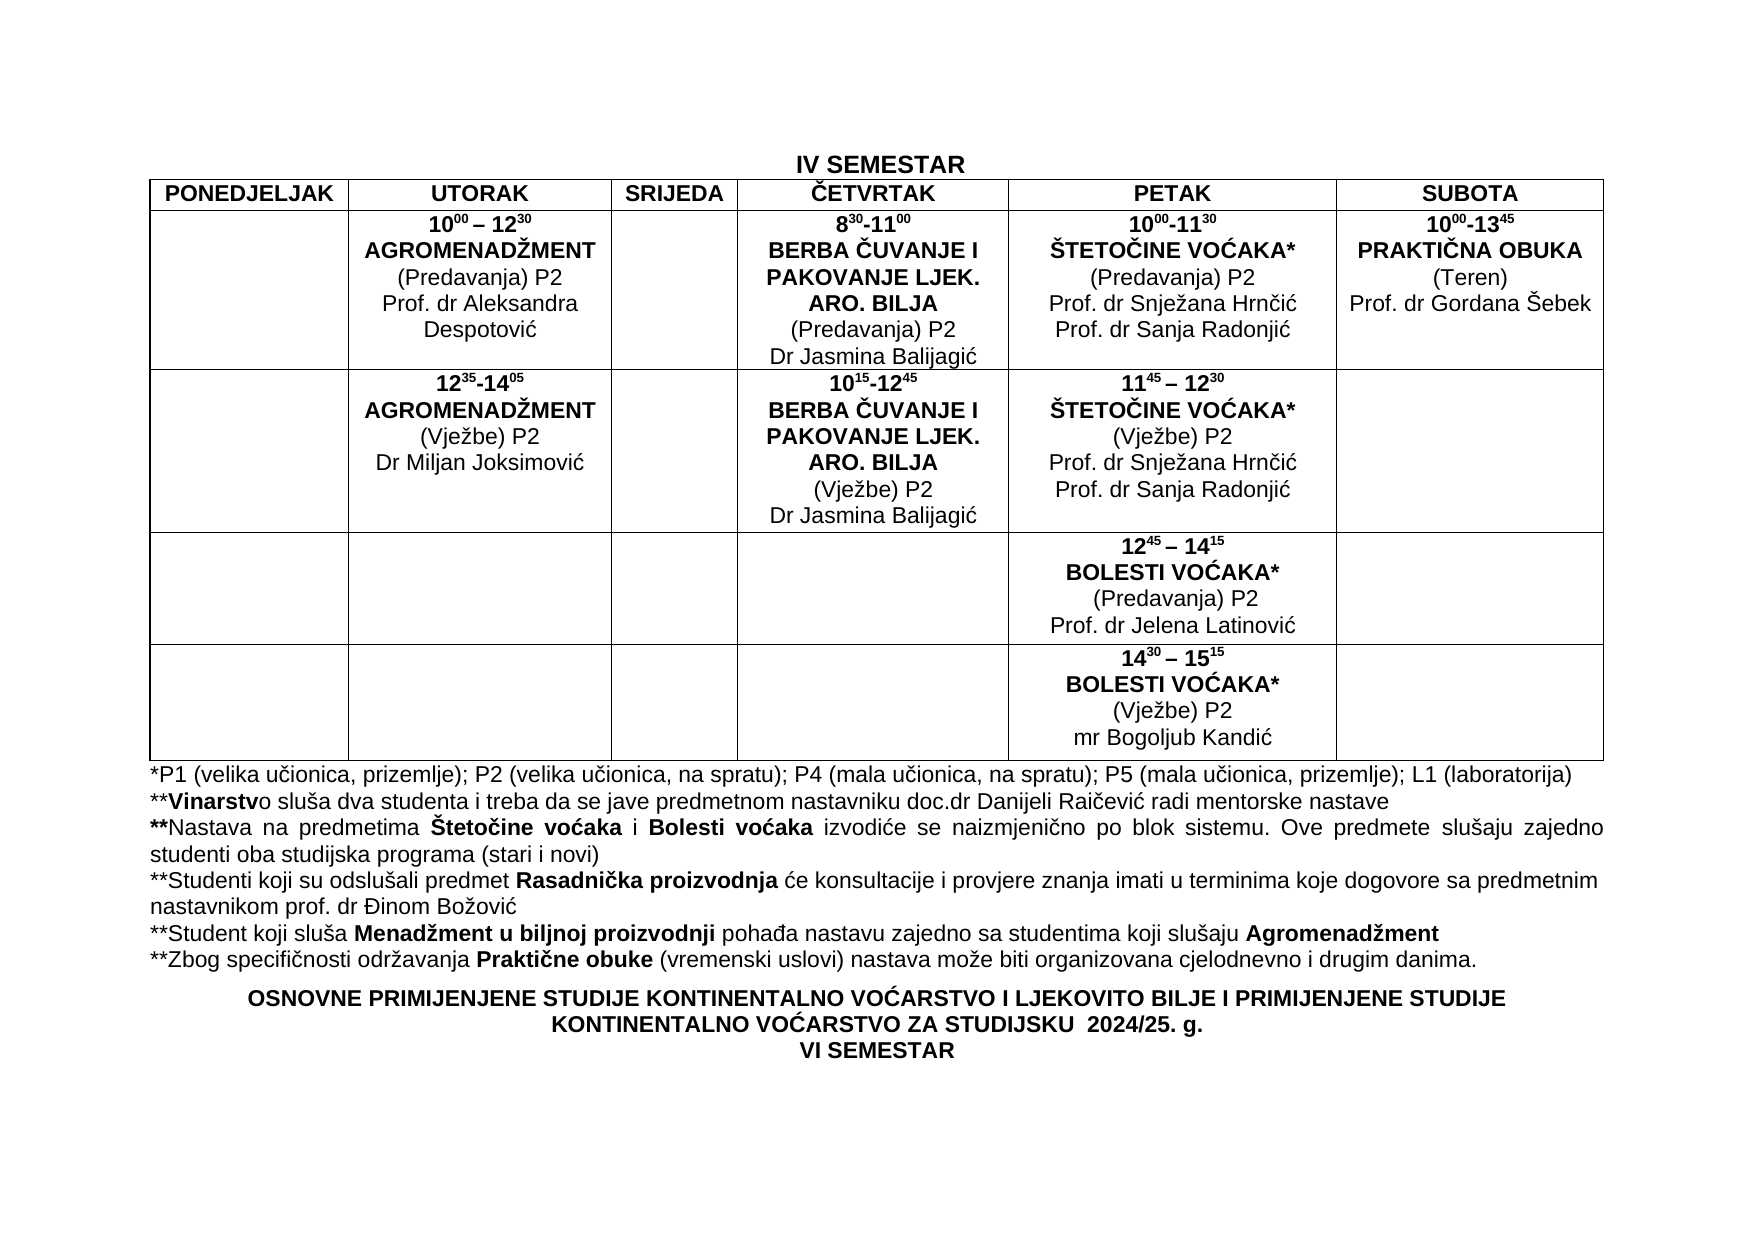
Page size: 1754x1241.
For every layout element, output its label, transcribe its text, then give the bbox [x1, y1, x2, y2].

table_cell 1015-1245 BERBA ČUVANJE I PAKOVANJE LJEK. ARO. BILJA (Vježbe) P2 Dr Jasmina Balijagić [738, 370, 1008, 532]
table_cell [612, 370, 737, 532]
table_header SRIJEDA [612, 180, 737, 210]
text OSNOVNE PRIMIJENJENE STUDIJE KONTINENTALNO VOĆARSTVO I LJEKOVITO BILJE I PRIMIJENJENE STUDIJE KONTINENTALNO VOĆARSTVO ZA STUDIJSKU 2024/25. g. [150, 985, 1604, 1037]
text **Zbog specifičnosti održavanja Praktične obuke (vremenski uslovi) nastava može biti organizovana cjelodnevno i drugim danima. [150, 946, 1604, 972]
table_cell [1337, 533, 1603, 643]
table_cell [612, 211, 737, 369]
text **Studenti koji su odslušali predmet Rasadnička proizvodnja će konsultacije i provjere znanja imati u terminima koje dogovore sa predmetnim [150, 867, 1604, 893]
table_cell 1430 – 1515 BOLESTI VOĆAKA* (Vježbe) P2 mr Bogoljub Kandić [1009, 645, 1336, 760]
table_header UTORAK [349, 180, 611, 210]
table_cell [349, 645, 611, 760]
table_cell 1235-1405 AGROMENADŽMENT (Vježbe) P2 Dr Miljan Joksimović [349, 370, 611, 532]
table_cell [151, 645, 348, 760]
table_cell 1000-1130 ŠTETOČINE VOĆAKA* (Predavanja) P2 Prof. dr Snježana Hrnčić Prof. dr Sanja Radonjić [1009, 211, 1336, 369]
table_cell 1000 – 1230 AGROMENADŽMENT (Predavanja) P2 Prof. dr Aleksandra Despotović [349, 211, 611, 369]
text IV SEMESTAR [150, 150, 1604, 179]
table_header PONEDJELJAK [151, 180, 348, 210]
table_cell [1337, 645, 1603, 760]
table_header SUBOTA [1337, 180, 1603, 210]
table_cell [151, 370, 348, 532]
table_cell [738, 645, 1008, 760]
table_cell [1337, 370, 1603, 532]
table_header ČETVRTAK [738, 180, 1008, 210]
table_cell [612, 645, 737, 760]
table_cell 1245 – 1415 BOLESTI VOĆAKA* (Predavanja) P2 Prof. dr Jelena Latinović [1009, 533, 1336, 643]
table_cell 1145 – 1230 ŠTETOČINE VOĆAKA* (Vježbe) P2 Prof. dr Snježana Hrnčić Prof. dr Sanja Radonjić [1009, 370, 1336, 532]
text VI SEMESTAR [150, 1037, 1604, 1064]
text **Vinarstvo sluša dva studenta i treba da se jave predmetnom nastavniku doc.dr Danijeli Raičević radi mentorske nastave [150, 788, 1604, 814]
table_cell 1000-1345 PRAKTIČNA OBUKA (Teren) Prof. dr Gordana Šebek [1337, 211, 1603, 369]
text **Nastava na predmetima Štetočine voćaka i Bolesti voćaka izvodiće se naizmjenično po blok sistemu. Ove predmete slušaju zajedno studenti oba studijska programa (stari i novi) [150, 814, 1604, 867]
table_cell [151, 533, 348, 643]
table_cell [612, 533, 737, 643]
table_cell [151, 211, 348, 369]
table_cell 830-1100 BERBA ČUVANJE I PAKOVANJE LJEK. ARO. BILJA (Predavanja) P2 Dr Jasmina Balijagić [738, 211, 1008, 369]
text **Student koji sluša Menadžment u biljnoj proizvodnji pohađa nastavu zajedno sa studentima koji slušaju Agromenadžment [150, 919, 1604, 946]
table_cell [738, 533, 1008, 643]
table_cell [349, 533, 611, 643]
text *P1 (velika učionica, prizemlje); P2 (velika učionica, na spratu); P4 (mala učionica, na spratu); P5 (mala učionica, prizemlje); L1 (laboratorija) [150, 761, 1604, 788]
table_header PETAK [1009, 180, 1336, 210]
text nastavnikom prof. dr Đinom Božović [150, 893, 1604, 919]
